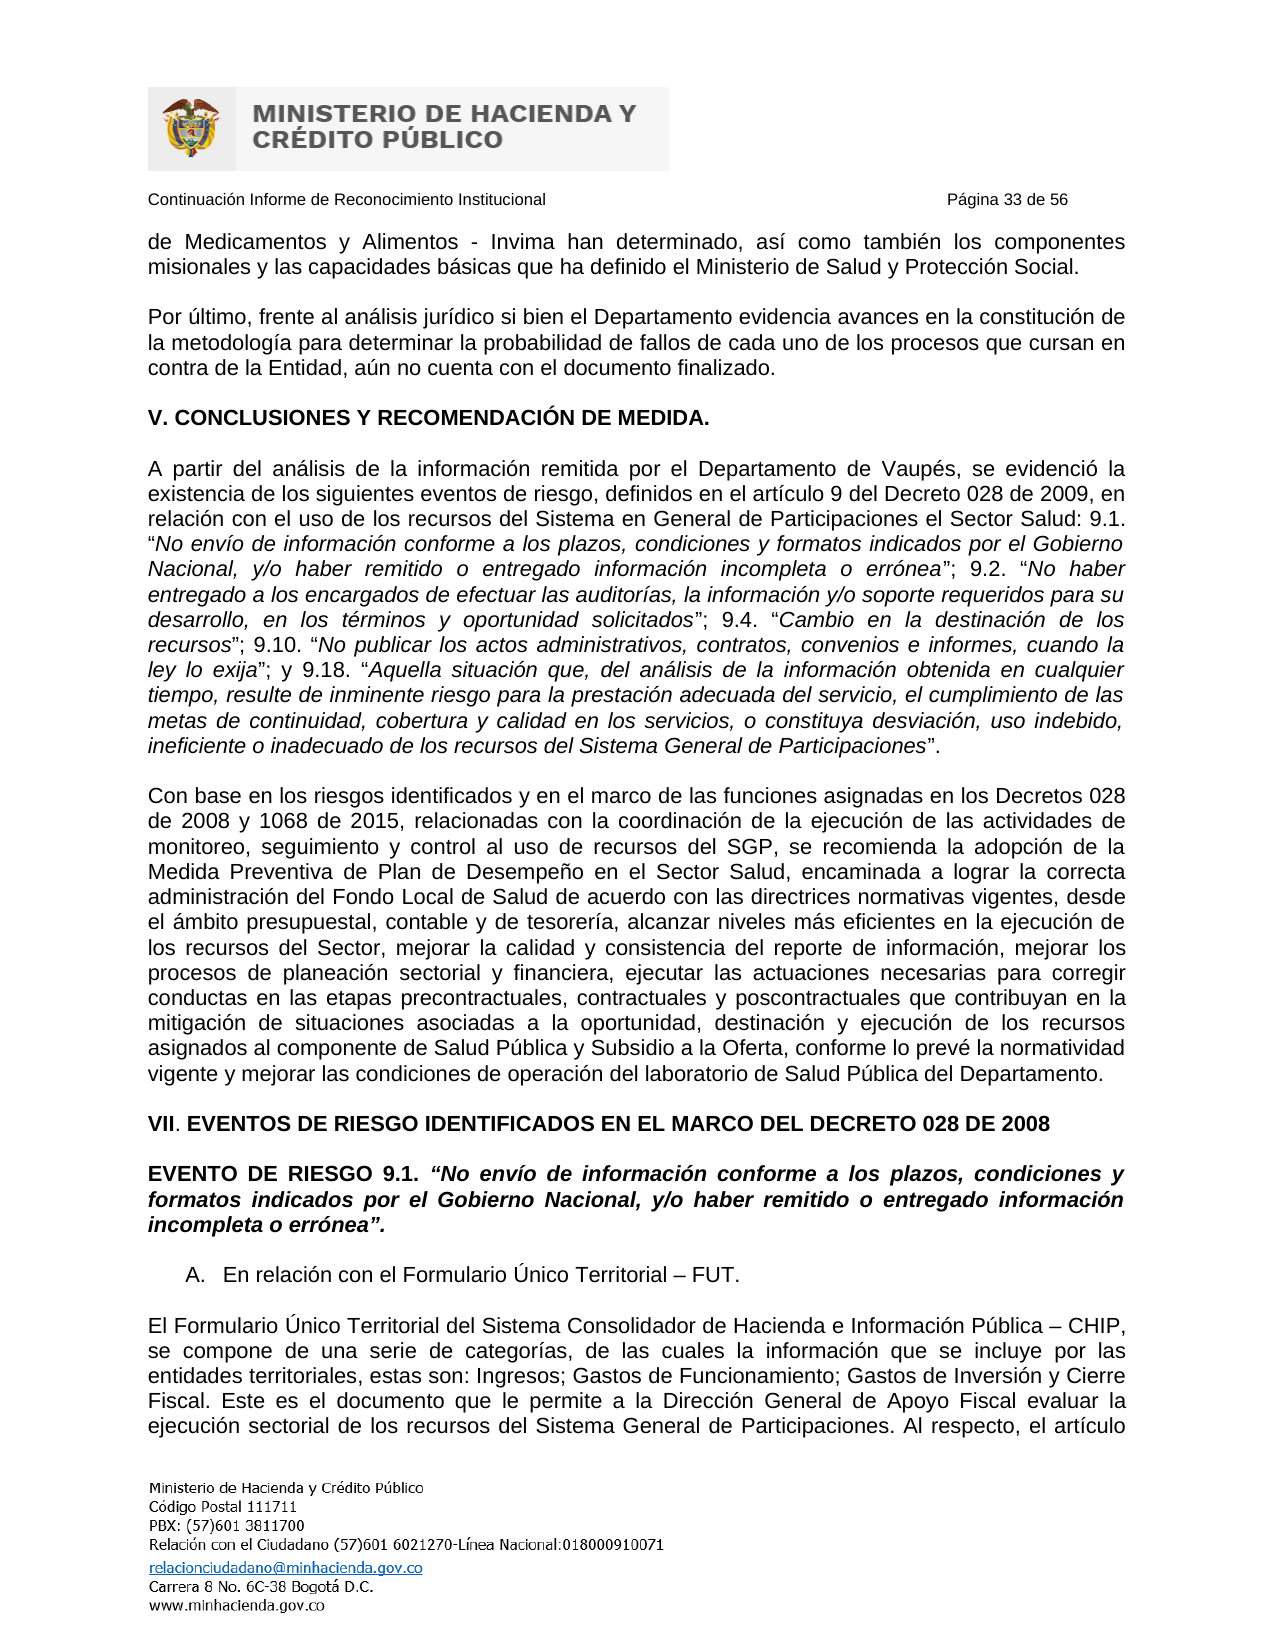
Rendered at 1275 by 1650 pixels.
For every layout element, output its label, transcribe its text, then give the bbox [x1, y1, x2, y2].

picture [147, 87, 670, 171]
picture [147, 1475, 665, 1619]
text Con base en los riesgos identificados y en el marco de las funciones asignadas en los Decretos 028 de 2008 y 1068 de 2015, relacionadas con la coordinación de la ejecución de las actividades de monitoreo, seguimiento y control al uso de recursos del SGP, se recomienda la adopción de la Medida Preventiva de Plan de Desempeño en el Sector Salud, encaminada a lograr la correcta administración del Fondo Local de Salud de acuerdo con las directrices normativas vigentes, desde el ámbito presupuestal, contable y de tesorería, alcanzar niveles más eficientes en la ejecución de los recursos del Sector, mejorar la calidad y consistencia del reporte de información, mejorar los procesos de planeación sectorial y financiera, ejecutar las actuaciones necesarias para corregir conductas en las etapas precontractuales, contractuales y poscontractuales que contribuyan en la mitigación de situaciones asociadas a la oportunidad, destinación y ejecución de los recursos asignados al componente de Salud Pública y Subsidio a la Oferta, conforme lo prevé la normatividad vigente y mejorar las condiciones de operación del laboratorio de Salud Pública del Departamento. [148, 783, 1127, 1086]
text V. CONCLUSIONES Y RECOMENDACIÓN DE MEDIDA. [148, 405, 1127, 430]
text Por último, frente al análisis jurídico si bien el Departamento evidencia avances en la constitución de la metodología para determinar la probabilidad de fallos de cada uno de los procesos que cursan en contra de la Entidad, aún no cuenta con el documento finalizado. [148, 304, 1127, 380]
text A partir del análisis de la información remitida por el Departamento de Vaupés, se evidenció la existencia de los siguientes eventos de riesgo, definidos en el artículo 9 del Decreto 028 de 2009, en relación con el uso de los recursos del Sistema en General de Participaciones el Sector Salud: 9.1. “No envío de información conforme a los plazos, condiciones y formatos indicados por el Gobierno Nacional, y/o haber remitido o entregado información incompleta o errónea”; 9.2. “No haber entregado a los encargados de efectuar las auditorías, la información y/o soporte requeridos para su desarrollo, en los términos y oportunidad solicitados”; 9.4. “Cambio en la destinación de los recursos”; 9.10. “No publicar los actos administrativos, contratos, convenios e informes, cuando la ley lo exija”; y 9.18. “Aquella situación que, del análisis de la información obtenida en cualquier tiempo, resulte de inminente riesgo para la prestación adecuada del servicio, el cumplimiento de las metas de continuidad, cobertura y calidad en los servicios, o constituya desviación, uso indebido, ineficiente o inadecuado de los recursos del Sistema General de Participaciones”. [148, 455, 1127, 758]
list En relación con el Formulario Único Territorial – FUT. [185, 1262, 1127, 1287]
text VII. EVENTOS DE RIESGO IDENTIFICADOS EN EL MARCO DEL DECRETO 028 DE 2008 [148, 1111, 1127, 1136]
text EVENTO DE RIESGO 9.1. “No envío de información conforme a los plazos, condiciones y formatos indicados por el Gobierno Nacional, y/o haber remitido o entregado información incompleta o errónea”. [148, 1161, 1127, 1237]
